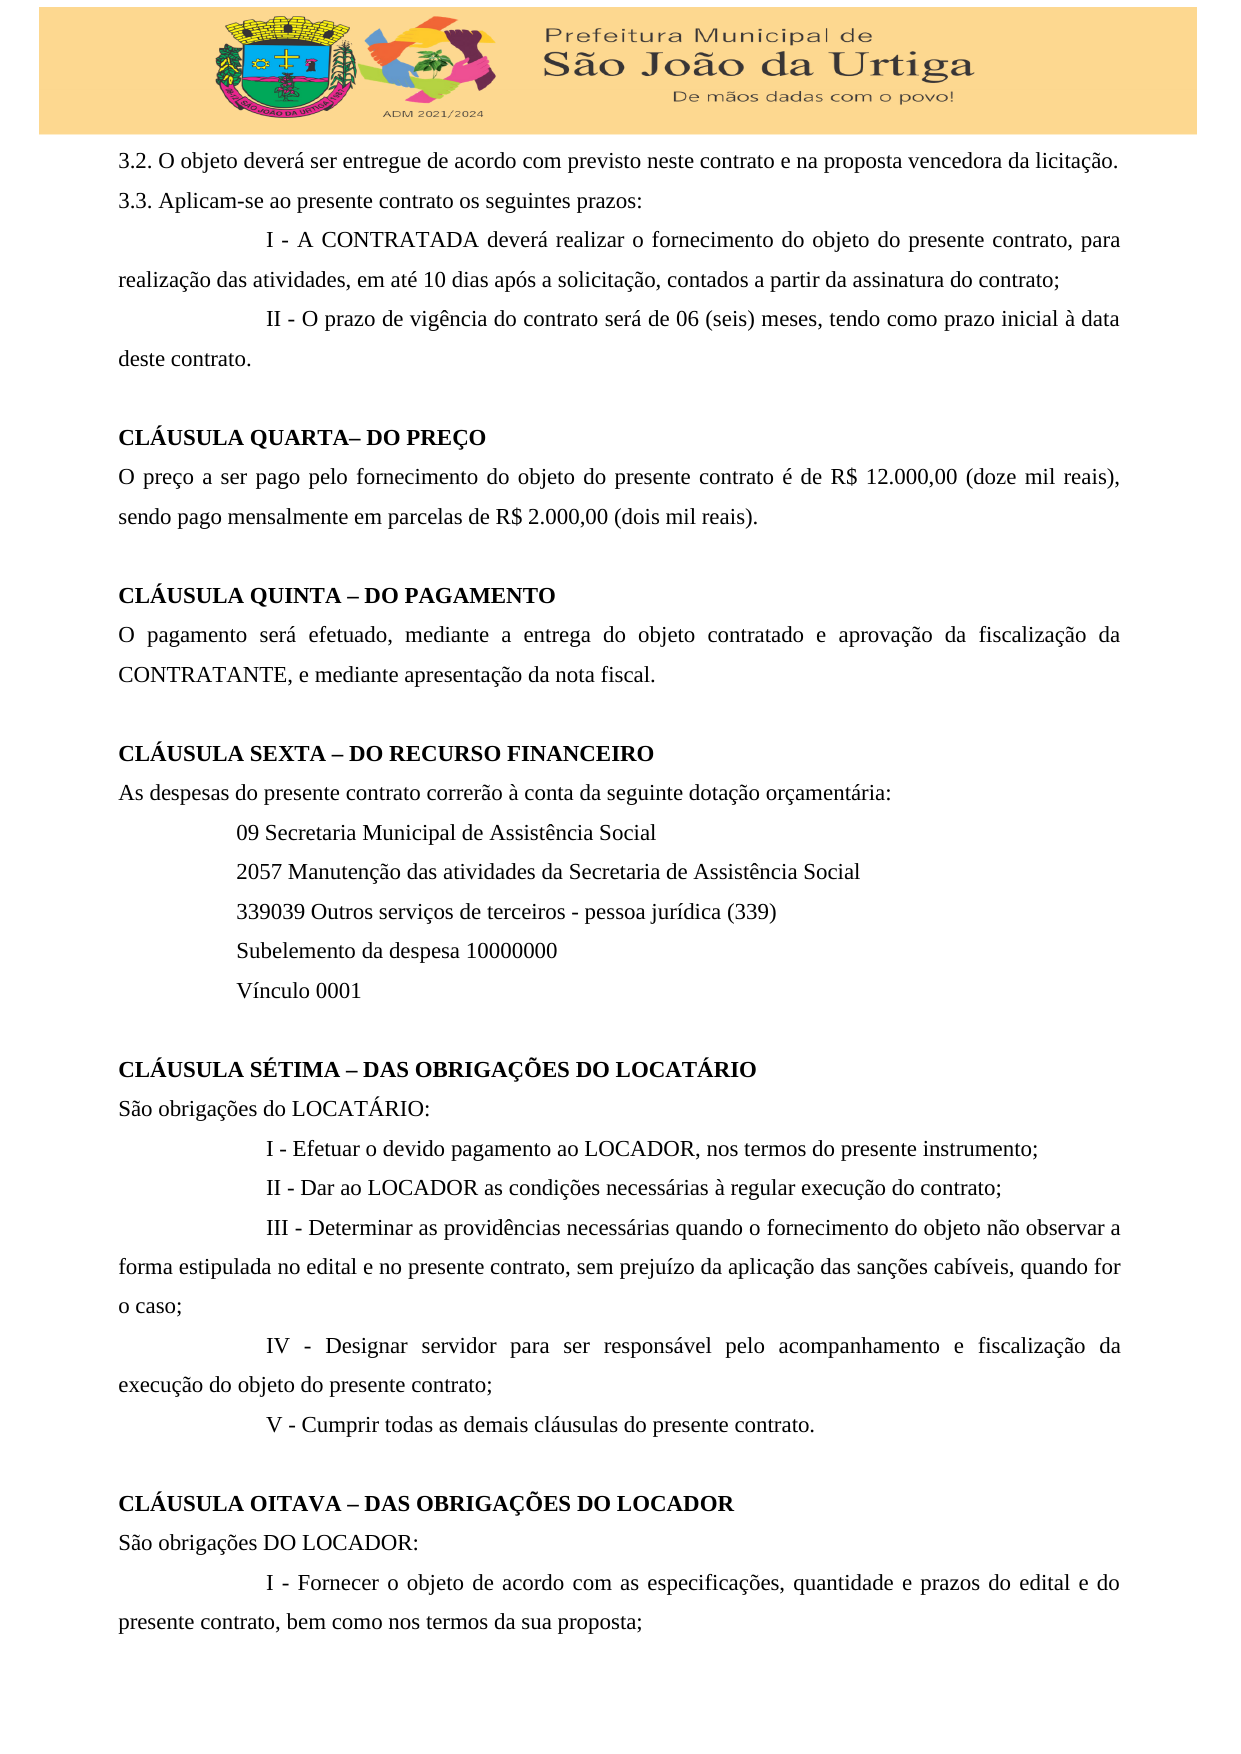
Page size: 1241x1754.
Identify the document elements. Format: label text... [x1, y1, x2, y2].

text CLÁUSULA OITAVA – DAS OBRIGAÇÕES DO LOCADOR [118, 1490, 1122, 1516]
text O preço a ser pago pelo fornecimento do objeto do presente contrato é de R$ 12.000,00 (doze mil reais), sendo pago mensalmente em parcelas de R$ 2.000,00 (dois mil reais). [118, 463, 1122, 529]
text CLÁUSULA SÉTIMA – DAS OBRIGAÇÕES DO LOCATÁRIO [118, 1056, 1122, 1082]
text CLÁUSULA QUARTA– DO PREÇO [118, 424, 1122, 450]
text III - Determinar as providências necessárias quando o fornecimento do objeto não observar a forma estipulada no edital e no presente contrato, sem prejuízo da aplicação das sanções cabíveis, quando for o caso; [118, 1213, 1122, 1319]
text 09 Secretaria Municipal de Assistência Social [236, 819, 1122, 845]
text O pagamento será efetuado, mediante a entrega do objeto contratado e aprovação da fiscalização da CONTRATANTE, e mediante apresentação da nota fiscal. [118, 621, 1122, 687]
picture [39, 7, 1197, 135]
text IV - Designar servidor para ser responsável pelo acompanhamento e fiscalização da execução do objeto do presente contrato; [118, 1332, 1122, 1398]
text II - O prazo de vigência do contrato será de 06 (seis) meses, tendo como prazo inicial à data deste contrato. [118, 306, 1122, 371]
text CLÁUSULA QUINTA – DO PAGAMENTO [118, 582, 1122, 608]
text Vínculo 0001 [236, 977, 1122, 1003]
text 2057 Manutenção das atividades da Secretaria de Assistência Social [236, 858, 1122, 884]
text I - Efetuar o devido pagamento ao LOCADOR, nos termos do presente instrumento; [118, 1134, 1122, 1161]
text São obrigações do LOCATÁRIO: [118, 1095, 1122, 1121]
text As despesas do presente contrato correrão à conta da seguinte dotação orçamentária: [118, 779, 1122, 806]
text I - A CONTRATADA deverá realizar o fornecimento do objeto do presente contrato, para realização das atividades, em até 10 dias após a solicitação, contados a partir da assinatura do contrato; [118, 227, 1122, 292]
text 3.3. Aplicam-se ao presente contrato os seguintes prazos: [118, 187, 1122, 213]
text II - Dar ao LOCADOR as condições necessárias à regular execução do contrato; [118, 1174, 1122, 1200]
text 3.2. O objeto deverá ser entregue de acordo com previsto neste contrato e na proposta vencedora da licitação. [118, 148, 1122, 174]
text I - Fornecer o objeto de acordo com as especificações, quantidade e prazos do edital e do presente contrato, bem como nos termos da sua proposta; [118, 1569, 1122, 1635]
text CLÁUSULA SEXTA – DO RECURSO FINANCEIRO [118, 740, 1122, 766]
text Subelemento da despesa 10000000 [236, 937, 1122, 963]
text 339039 Outros serviços de terceiros - pessoa jurídica (339) [236, 898, 1122, 924]
text V - Cumprir todas as demais cláusulas do presente contrato. [118, 1411, 1122, 1437]
text São obrigações DO LOCADOR: [118, 1529, 1122, 1556]
